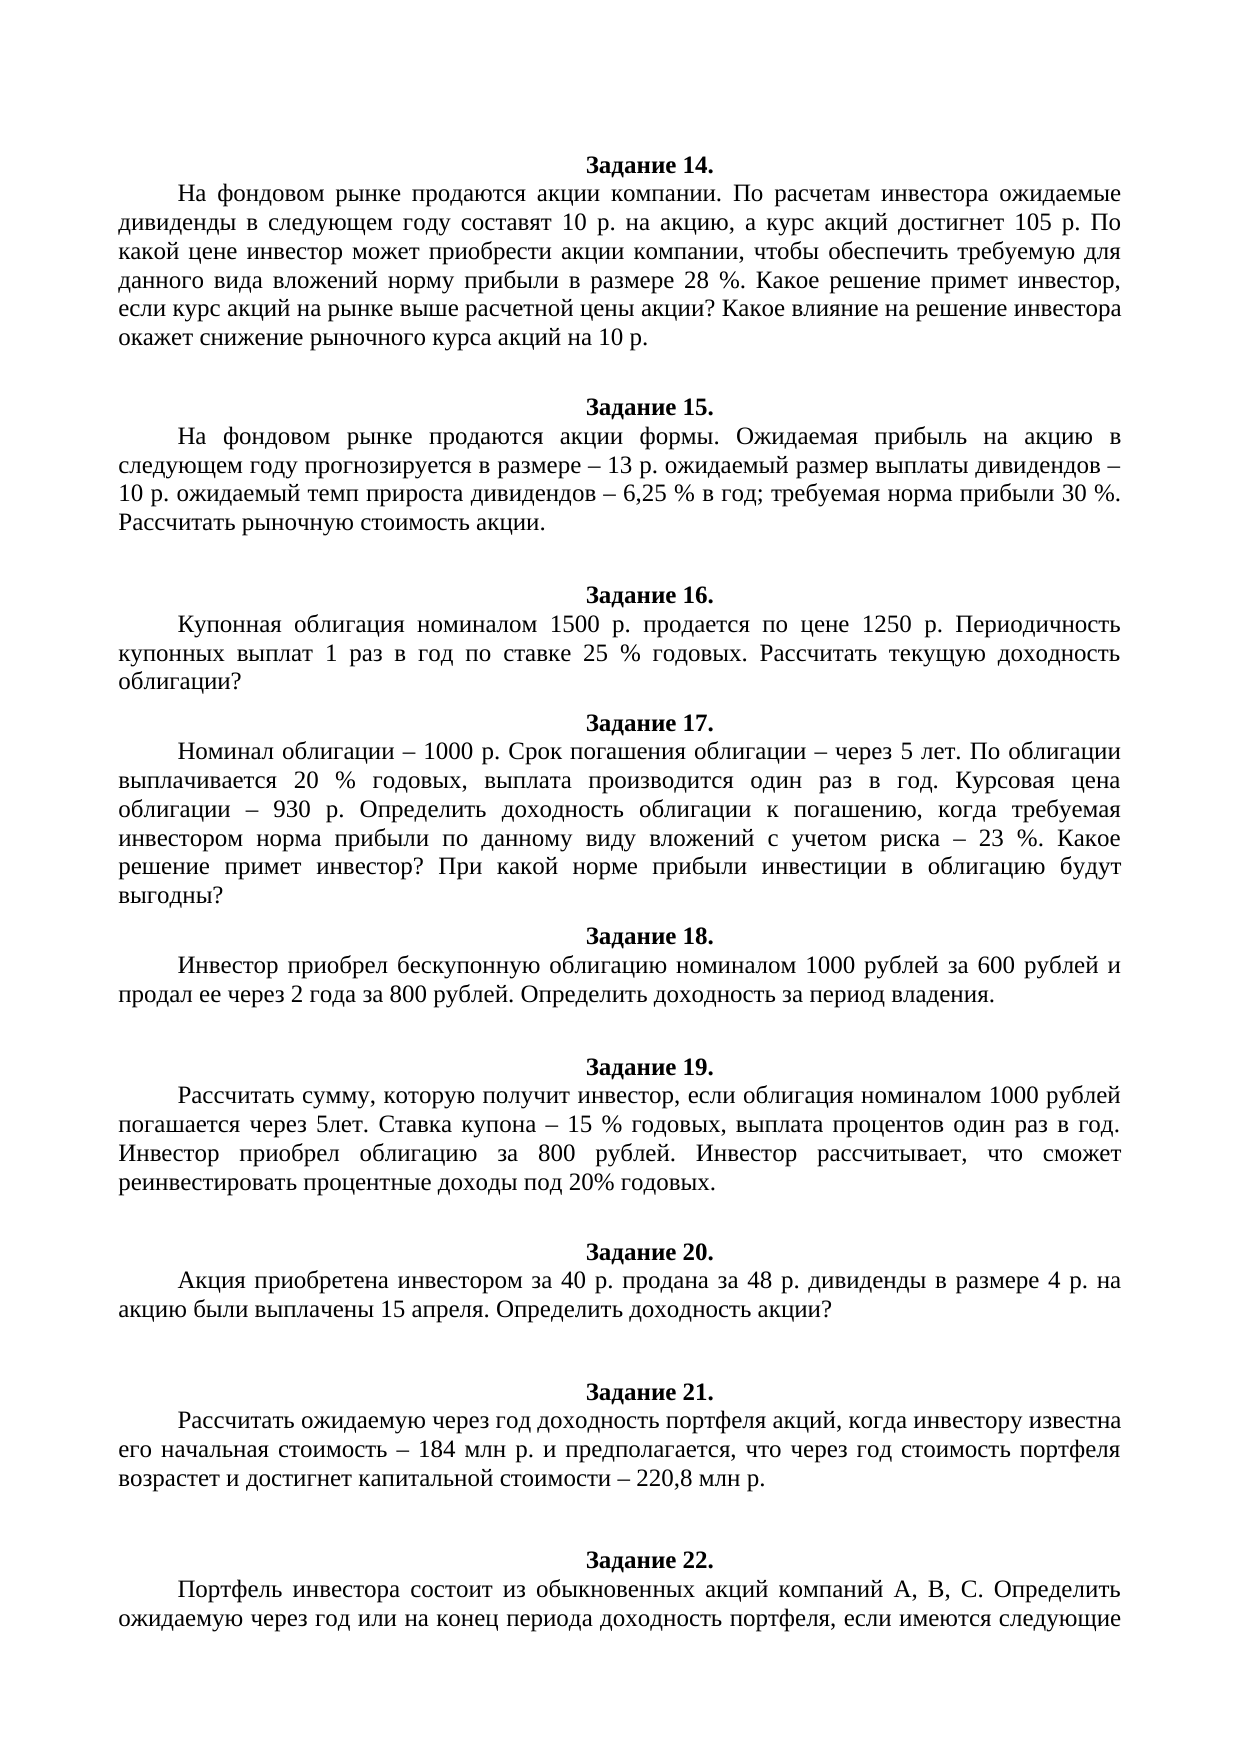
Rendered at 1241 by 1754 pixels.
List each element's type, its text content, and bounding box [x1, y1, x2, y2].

text Акция приобретена инвестором за 40 р. продана за 48 р. дивиденды в размере 4 р. на акцию были выплачены 15 апреля. Определить доходность акции? [118, 1266, 1122, 1323]
text Задание 16. [118, 580, 1122, 609]
text На фондовом рынке продаются акции компании. По расчетам инвестора ожидаемые дивиденды в следующем году составят 10 р. на акцию, а курс акций достигнет 105 р. По какой цене инвестор может приобрести акции компании, чтобы обеспечить требуемую для данного вида вложений норму прибыли в размере 28 %. Какое решение примет инвестор, если курс акций на рынке выше расчетной цены акции? Какое влияние на решение инвестора окажет снижение рыночного курса акций на 10 р. [118, 178, 1122, 351]
text Задание 19. [118, 1052, 1122, 1081]
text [118, 1574, 1122, 1632]
text Номинал облигации – 1000 р. Срок погашения облигации – через 5 лет. По облигации выплачивается 20 % годовых, выплата производится один раз в год. Курсовая цена облигации – 930 р. Определить доходность облигации к погашению, когда требуемая инвестором норма прибыли по данному виду вложений с учетом риска – 23 %. Какое решение примет инвестор? При какой норме прибыли инвестиции в облигацию будут выгодны? [118, 736, 1122, 909]
text На фондовом рынке продаются акции формы. Ожидаемая прибыль на акцию в следующем году прогнозируется в размере – 13 р. ожидаемый размер выплаты дивидендов – 10 р. ожидаемый темп прироста дивидендов – 6,25 % в год; требуемая норма прибыли 30 %. Рассчитать рыночную стоимость акции. [118, 421, 1122, 536]
text Инвестор приобрел бескупонную облигацию номиналом 1000 рублей за 600 рублей и продал ее через 2 года за 800 рублей. Определить доходность за период владения. [118, 950, 1122, 1008]
text Задание 20. [118, 1237, 1122, 1266]
text Задание 15. [118, 392, 1122, 421]
text Задание 14. [118, 150, 1122, 178]
text Задание 18. [118, 921, 1122, 950]
text Задание 17. [118, 708, 1122, 736]
text Рассчитать ожидаемую через год доходность портфеля акций, когда инвестору известна его начальная стоимость – 184 млн р. и предполагается, что через год стоимость портфеля возрастет и достигнет капитальной стоимости – 220,8 млн р. [118, 1406, 1122, 1492]
text Купонная облигация номиналом 1500 р. продается по цене 1250 р. Периодичность купонных выплат 1 раз в год по ставке 25 % годовых. Рассчитать текущую доходность облигации? [118, 609, 1122, 695]
text Задание 21. [118, 1377, 1122, 1406]
text Рассчитать сумму, которую получит инвестор, если облигация номиналом 1000 рублей погашается через 5лет. Ставка купона – 15 % годовых, выплата процентов один раз в год. Инвестор приобрел облигацию за 800 рублей. Инвестор рассчитывает, что сможет реинвестировать процентные доходы под 20% годовых. [118, 1081, 1122, 1196]
text Задание 22. [118, 1546, 1122, 1574]
